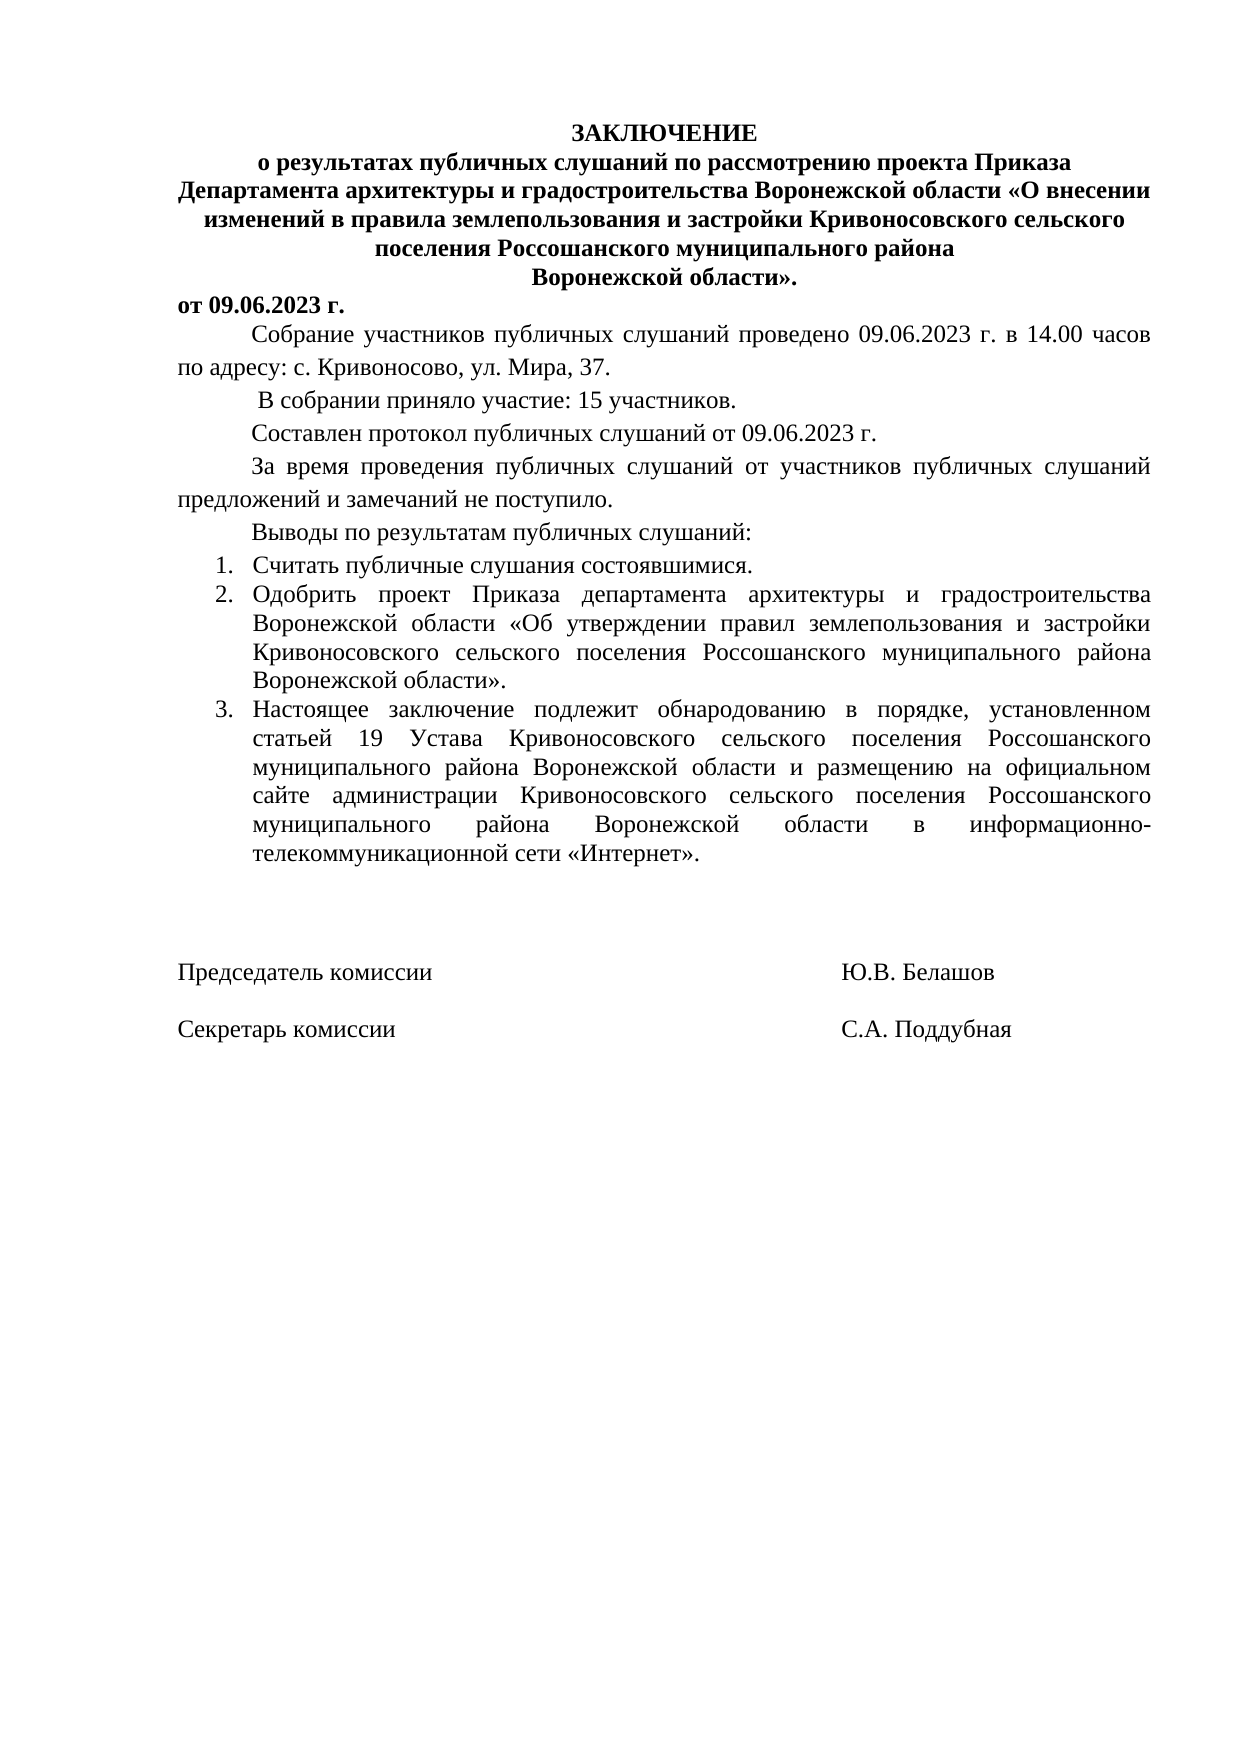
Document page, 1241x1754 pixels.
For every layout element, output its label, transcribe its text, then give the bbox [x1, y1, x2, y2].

text Воронежской области». [177, 262, 1152, 291]
text от 09.06.2023 г. [177, 291, 1152, 319]
text ЗАКЛЮЧЕНИЕ [177, 118, 1152, 147]
list Считать публичные слушания состоявшимися. [215, 551, 1152, 579]
text Составлен протокол публичных слушаний от 09.06.2023 г. [177, 418, 1152, 447]
text Председатель комиссии Ю.В. Белашов [177, 957, 1152, 985]
list Настоящее заключение подлежит обнародованию в порядке, установленном статьей 19 Устава Кривоносовского сельского поселения Россошанского муниципального района Воронежской области и размещению на официальном сайте администрации Кривоносовского сельского поселения Россошанского муниципального района Воронежской области в информационно-телекоммуникационной сети «Интернет». [215, 694, 1152, 867]
text В собрании приняло участие: 15 участников. [177, 385, 1152, 414]
list Одобрить проект Приказа департамента архитектуры и градостроительства Воронежской области «Об утверждении правил землепользования и застройки Кривоносовского сельского поселения Россошанского муниципального района Воронежской области». [215, 579, 1152, 694]
text За время проведения публичных слушаний от участников публичных слушаний предложений и замечаний не поступило. [177, 451, 1152, 513]
text Выводы по результатам публичных слушаний: [177, 517, 1152, 546]
text о результатах публичных слушаний по рассмотрению проекта Приказа Департамента архитектуры и градостроительства Воронежской области «О внесении изменений в правила землепользования и застройки Кривоносовского сельского поселения Россошанского муниципального района [177, 147, 1152, 262]
text Собрание участников публичных слушаний проведено 09.06.2023 г. в 14.00 часов по адресу: с. Кривоносово, ул. Мира, 37. [177, 319, 1152, 381]
text Секретарь комиссии С.А. Поддубная [177, 1014, 1152, 1043]
